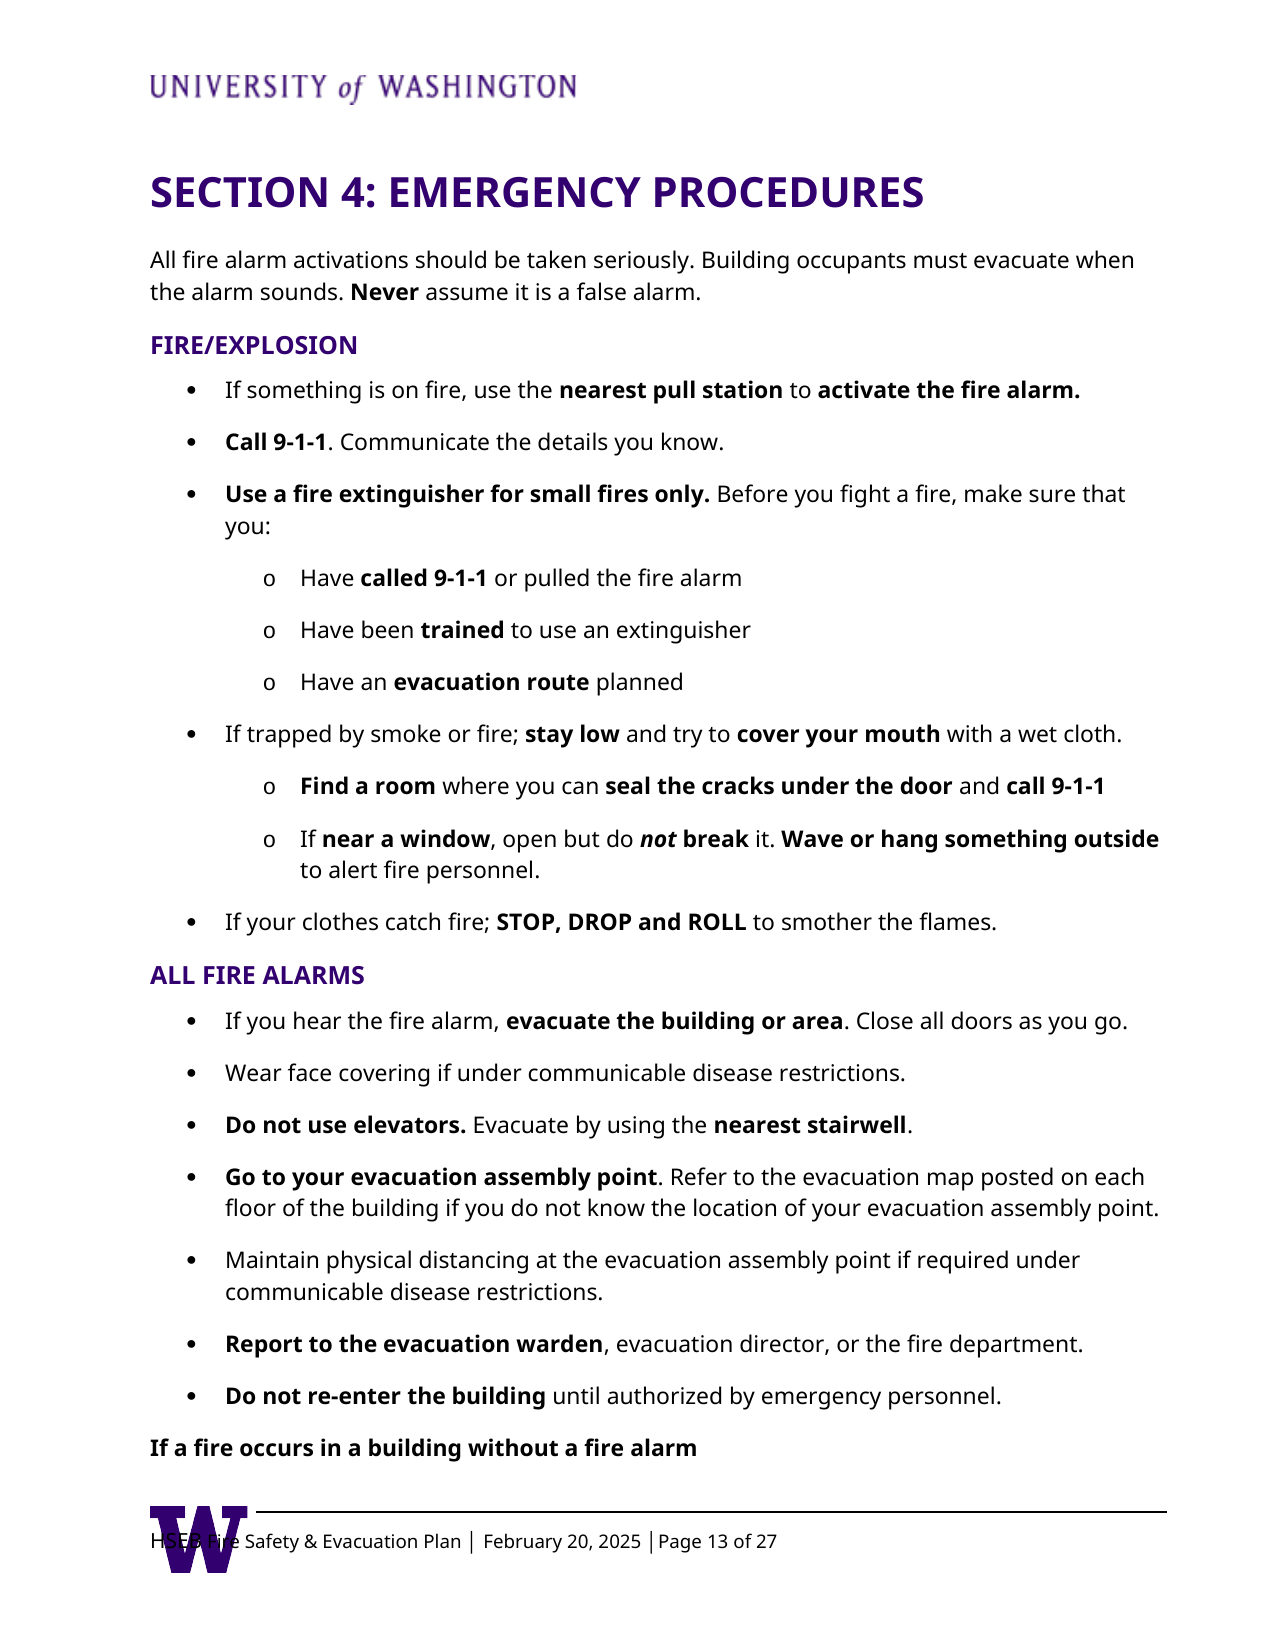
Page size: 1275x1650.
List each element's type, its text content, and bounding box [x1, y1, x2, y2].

list If you hear the fire alarm, evacuate the building or area. Close all doors as you go. [187, 1004, 1172, 1036]
list Find a room where you can seal the cracks under the door and call 9-1-1 [262, 770, 1172, 802]
list Use a fire extinguisher for small fires only. Before you fight a fire, make sure that you: [187, 478, 1172, 541]
list Have called 9-1-1 or pulled the fire alarm [262, 562, 1172, 593]
list Do not use elevators. Evacuate by using the nearest stairwell. [187, 1109, 1172, 1140]
list Wear face covering if under communicable disease restrictions. [187, 1057, 1172, 1088]
list If near a window, open but do not break it. Wave or hang something outside to alert fire personnel. [262, 822, 1172, 885]
list Maintain physical distancing at the evacuation assembly point if required under communicable disease restrictions. [187, 1244, 1172, 1307]
list Call 9-1-1. Communicate the details you know. [187, 426, 1172, 457]
picture [150, 75, 577, 105]
text All fire alarm activations should be taken seriously. Building occupants must evacuate when the alarm sounds. Never assume it is a false alarm. [150, 244, 1172, 307]
list If your clothes catch fire; STOP, DROP and ROLL to smother the flames. [187, 906, 1172, 937]
subtitle All Fire Alarms [150, 958, 1172, 992]
list Do not re-enter the building until authorized by emergency personnel. [187, 1379, 1172, 1411]
subtitle Section 4: Emergency Procedures [150, 162, 1172, 219]
picture [150, 1506, 248, 1573]
text If a fire occurs in a building without a fire alarm [150, 1432, 1172, 1463]
list Have an evacuation route planned [262, 666, 1172, 697]
list If trapped by smoke or fire; stay low and try to cover your mouth with a wet cloth. [187, 718, 1172, 749]
list Report to the evacuation warden, evacuation director, or the fire department. [187, 1327, 1172, 1359]
list If something is on fire, use the nearest pull station to activate the fire alarm. [187, 374, 1172, 405]
list Go to your evacuation assembly point. Refer to the evacuation map posted on each floor of the building if you do not know the location of your evacuation assembly point. [187, 1161, 1172, 1223]
subtitle Fire/Explosion [150, 328, 1172, 362]
list Have been trained to use an extinguisher [262, 614, 1172, 645]
